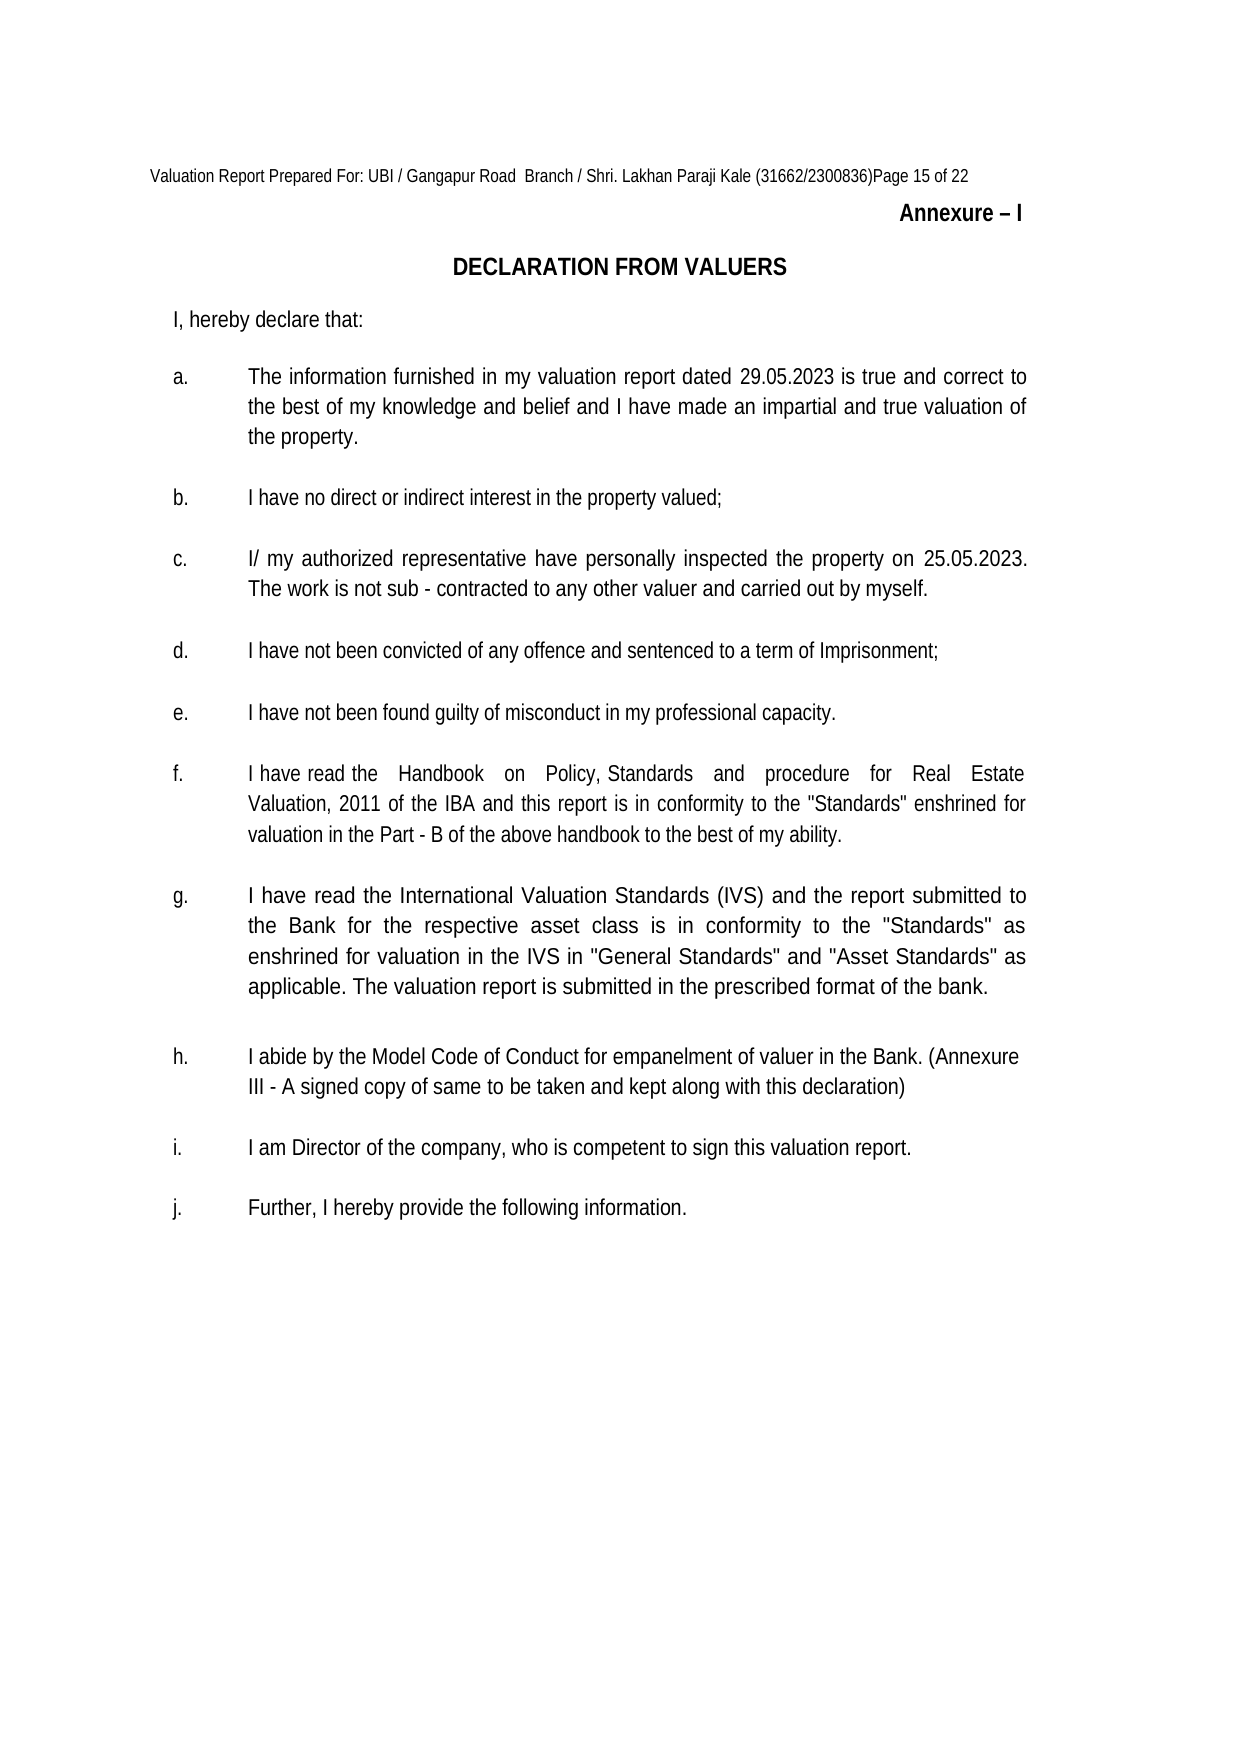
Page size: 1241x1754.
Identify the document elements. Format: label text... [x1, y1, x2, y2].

list Further, I hereby provide the following information. [173, 1194, 1021, 1220]
list I/ my authorized representative have personally inspected the property on 25.05.2023. The work is not sub - contracted to any other valuer and carried out by myself. [173, 545, 1028, 602]
list I have no direct or indirect interest in the property valued; [173, 484, 1028, 510]
list I am Director of the company, who is competent to sign this valuation report. [173, 1133, 1021, 1160]
list I have not been convicted of any offence and sentenced to a term of Imprisonment; [173, 637, 1028, 663]
list I have not been found guilty of misconduct in my professional capacity. [173, 698, 1028, 725]
list I have read the Handbook on Policy, Standards and procedure for Real Estate Valuation, 2011 of the IBA and this report is in conformity to the "Standards" enshrined for valuation in the Part - B of the above handbook to the best of my ability. [173, 760, 1028, 847]
text DECLARATION FROM VALUERS [150, 252, 1090, 281]
list The information furnished in my valuation report dated 29.05.2023 is true and correct to the best of my knowledge and belief and I have made an impartial and true valuation of the property. [173, 363, 1028, 449]
list I abide by the Model Code of Conduct for empanelment of valuer in the Bank. (Annexure III - A signed copy of same to be taken and kept along with this declaration) [173, 1043, 1021, 1099]
text Annexure – I [150, 198, 1022, 227]
text I, hereby declare that: [173, 306, 1090, 332]
list I have read the International Valuation Standards (IVS) and the report submitted to the Bank for the respective asset class is in conformity to the "Standards" as enshrined for valuation in the IVS in "General Standards" and "Asset Standards" as applicable. The valuation report is submitted in the prescribed format of the bank. [173, 882, 1028, 999]
